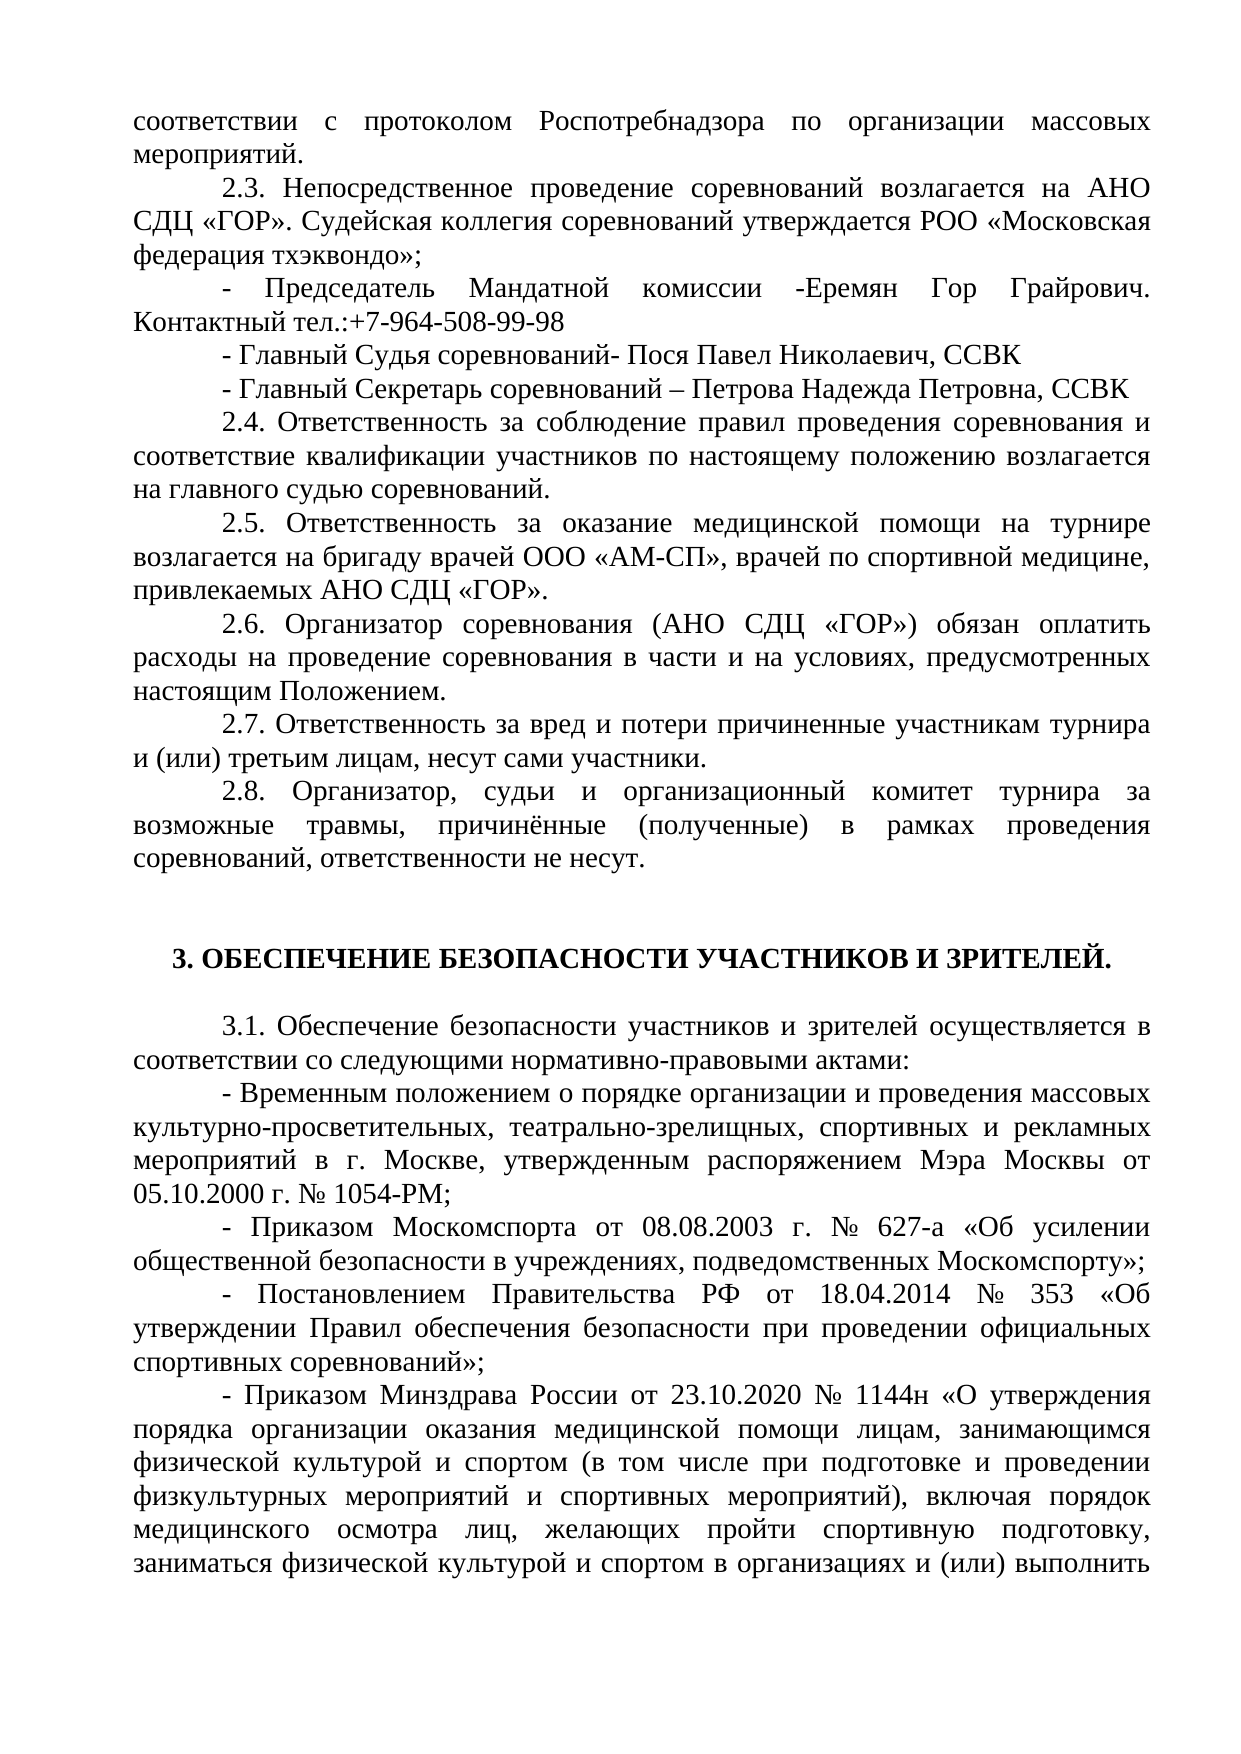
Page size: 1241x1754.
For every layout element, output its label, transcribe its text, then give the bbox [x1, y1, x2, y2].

text 2.5. Ответственность за оказание медицинской помощи на турнире возлагается на бригаду врачей ООО «АМ-СП», врачей по спортивной медицине, привлекаемых АНО СДЦ «ГОР». [133, 505, 1152, 606]
text 2.4. Ответственность за соблюдение правил проведения соревнования и соответствие квалификации участников по настоящему положению возлагается на главного судью соревнований. [133, 404, 1152, 505]
text 2.3. Непосредственное проведение соревнований возлагается на АНО СДЦ «ГОР». Судейская коллегия соревнований утверждается РОО «Московская федерация тхэквондо»; [133, 170, 1152, 270]
text - Постановлением Правительства РФ от 18.04.2014 № 353 «Об утверждении Правил обеспечения безопасности при проведении официальных спортивных соревнований»; [133, 1277, 1152, 1377]
text - Главный Судья соревнований- Пося Павел Николаевич, ССВК [133, 337, 1152, 371]
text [133, 1377, 1152, 1578]
text - Временным положением о порядке организации и проведения массовых культурно-просветительных, театрально-зрелищных, спортивных и рекламных мероприятий в г. Москве, утвержденным распоряжением Мэра Москвы от 05.10.2000 г. № 1054-РМ; [133, 1075, 1152, 1209]
text 2.8. Организатор, судьи и организационный комитет турнира за возможные травмы, причинённые (полученные) в рамках проведения соревнований, ответственности не несут. [133, 773, 1152, 874]
text 2.6. Организатор соревнования (АНО СДЦ «ГОР») обязан оплатить расходы на проведение соревнования в части и на условиях, предусмотренных настоящим Положением. [133, 606, 1152, 706]
text 2.7. Ответственность за вред и потери причиненные участникам турнира и (или) третьим лицам, несут сами участники. [133, 706, 1152, 773]
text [133, 103, 1152, 170]
text 3. ОБЕСПЕЧЕНИЕ БЕЗОПАСНОСТИ УЧАСТНИКОВ И ЗРИТЕЛЕЙ. [133, 941, 1152, 975]
text - Приказом Москомспорта от 08.08.2003 г. № 627-а «Об усилении общественной безопасности в учреждениях, подведомственных Москомспорту»; [133, 1209, 1152, 1277]
text - Председатель Мандатной комиссии -Еремян Гор Грайрович. Контактный тел.:+7-964-508-99-98 [133, 270, 1152, 337]
text - Главный Секретарь соревнований – Петрова Надежда Петровна, ССВК [133, 371, 1152, 404]
text 3.1. Обеспечение безопасности участников и зрителей осуществляется в соответствии со следующими нормативно-правовыми актами: [133, 1008, 1152, 1075]
